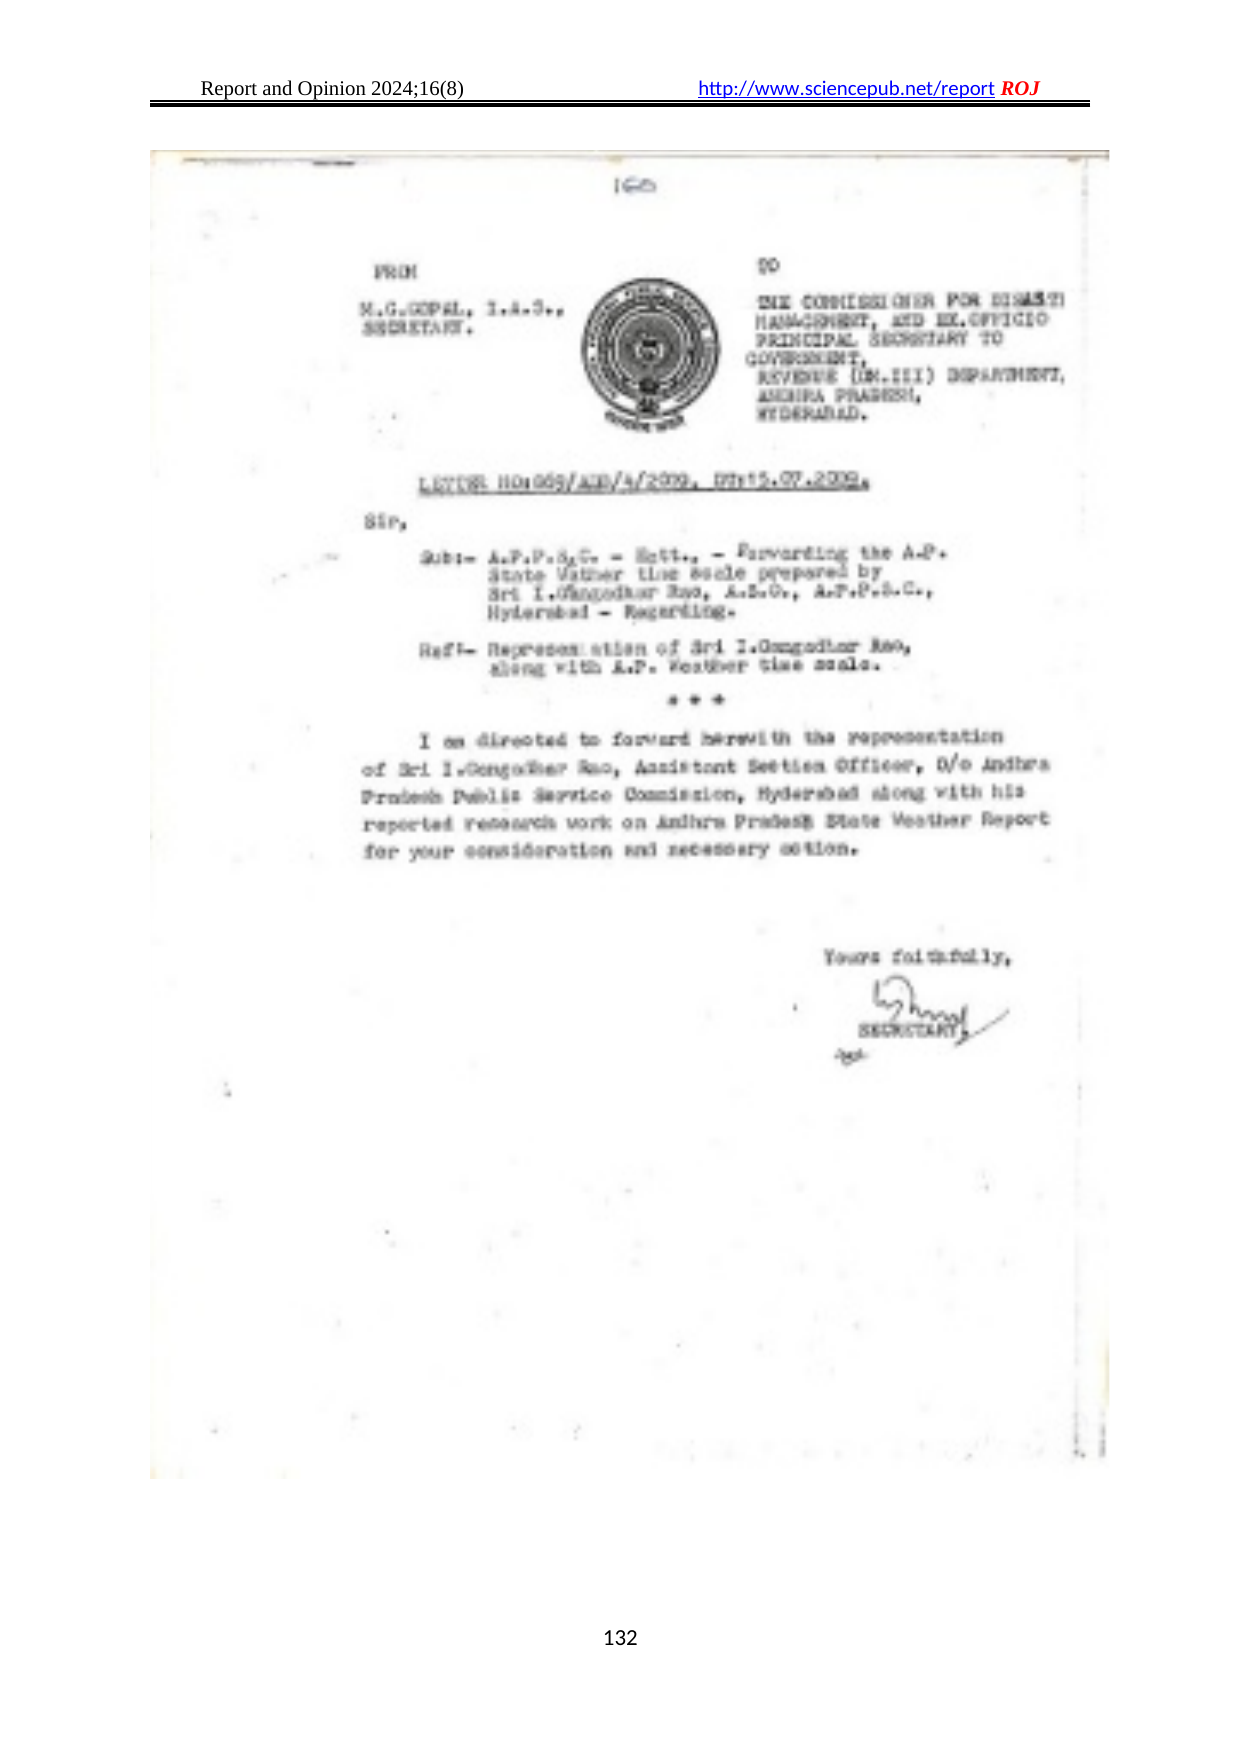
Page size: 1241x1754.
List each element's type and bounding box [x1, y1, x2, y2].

picture [150, 150, 1110, 1479]
